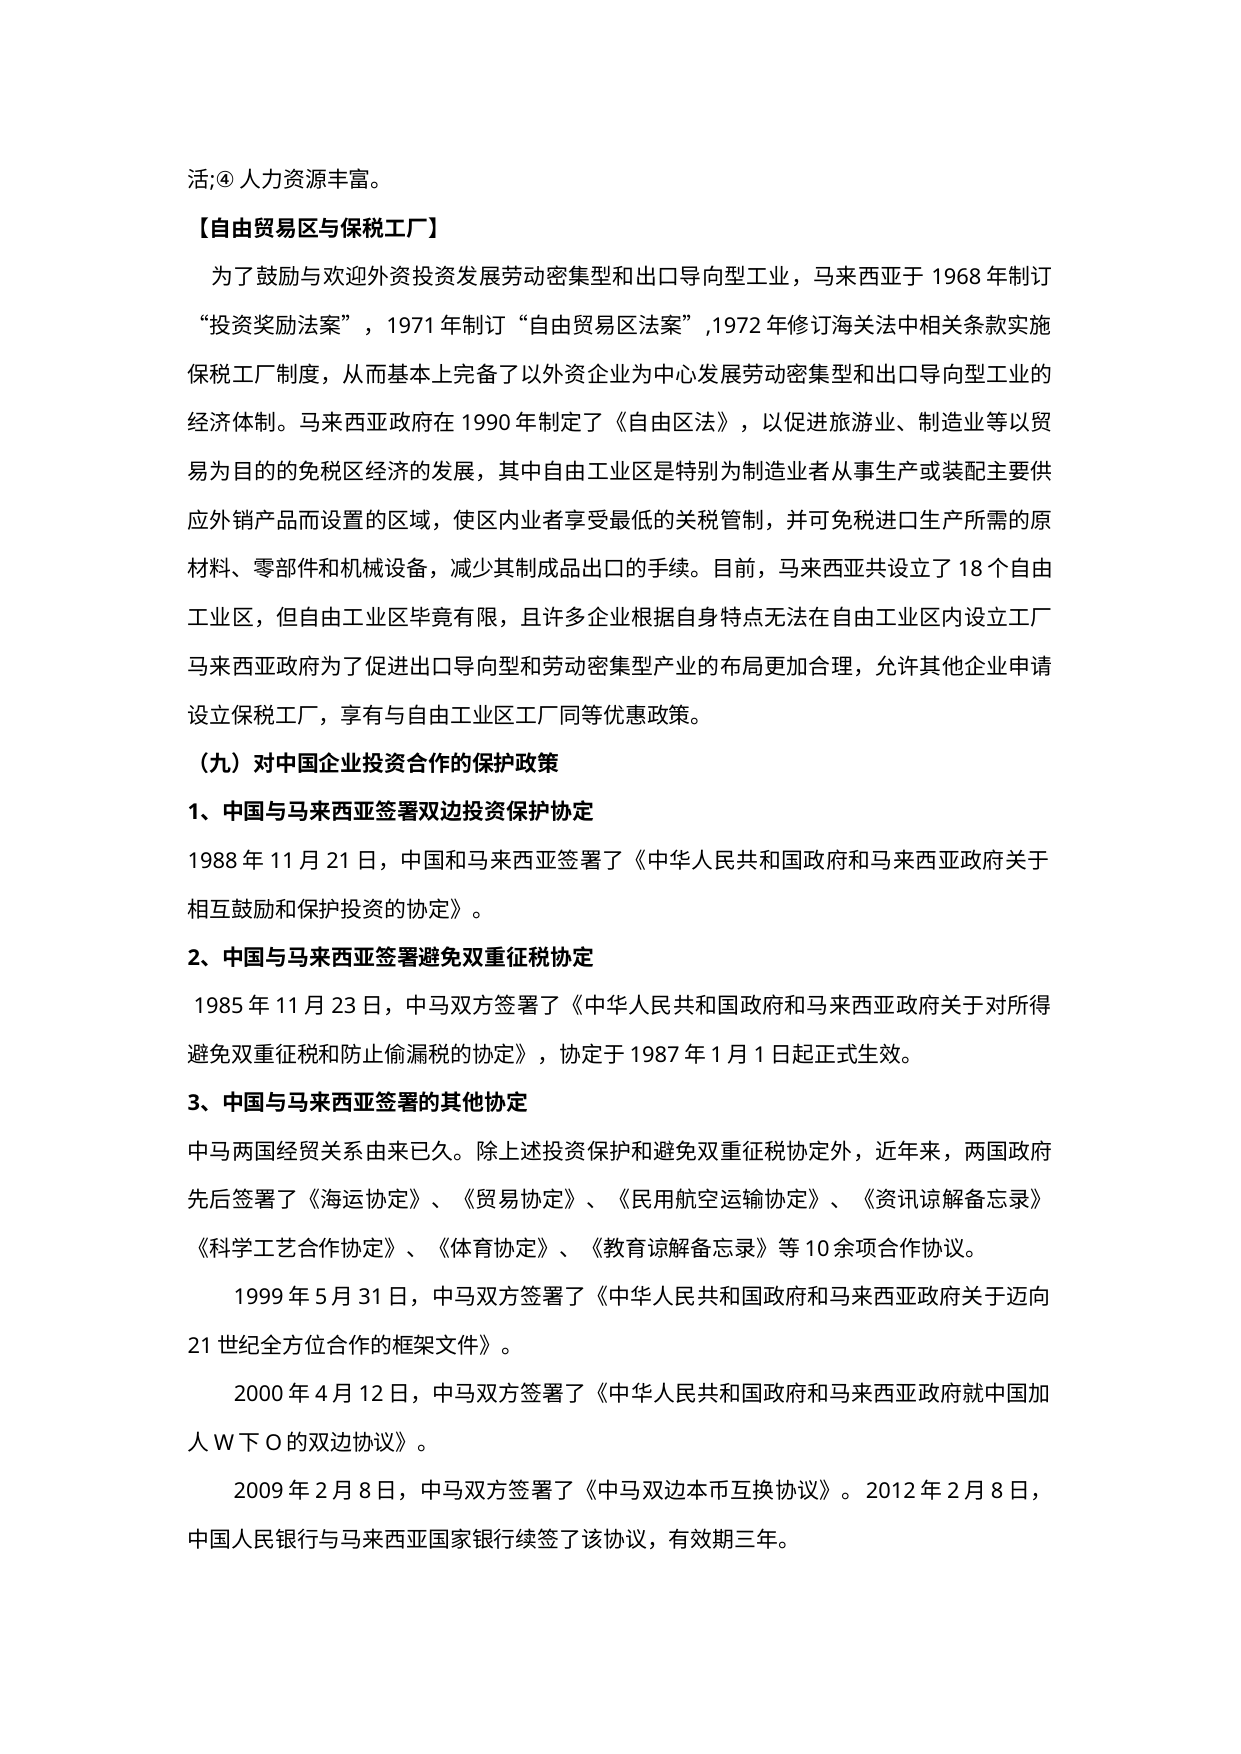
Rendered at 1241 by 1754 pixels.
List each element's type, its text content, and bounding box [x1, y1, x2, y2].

text 3、中国与马来西亚签署的其他协定 [187, 1085, 1053, 1117]
text 1985年11月23日，中马双方签署了《中华人民共和国政府和马来西亚政府关于对所得避免双重征税和防止偷漏税的协定》，协定于1987年1月1日起正式生效。 [187, 988, 1053, 1069]
text 中马两国经贸关系由来已久。除上述投资保护和避免双重征税协定外，近年来，两国政府先后签署了《海运协定》、《贸易协定》、《民用航空运输协定》、《资讯谅解备忘录》、《科学工艺合作协定》、《体育协定》、《教育谅解备忘录》等10余项合作协议。 [187, 1133, 1053, 1263]
text （九）对中国企业投资合作的保护政策 [187, 746, 1053, 778]
text 2000年4月12日，中马双方签署了《中华人民共和国政府和马来西亚政府就中国加人W下O的双边协议》。 [187, 1376, 1053, 1457]
text 为了鼓励与欢迎外资投资发展劳动密集型和出口导向型工业，马来西亚于1968年制订“投资奖励法案”，1971年制订“自由贸易区法案”,1972年修订海关法中相关条款实施保税工厂制度，从而基本上完备了以外资企业为中心发展劳动密集型和出口导向型工业的经济体制。马来西亚政府在1990年制定了《自由区法》，以促进旅游业、制造业等以贸易为目的的免税区经济的发展，其中自由工业区是特别为制造业者从事生产或装配主要供应外销产品而设置的区域，使区内业者享受最低的关税管制，并可免税进口生产所需的原材料、零部件和机械设备，减少其制成品出口的手续。目前，马来西亚共设立了18个自由工业区，但自由工业区毕竟有限，且许多企业根据自身特点无法在自由工业区内设立工厂，马来西亚政府为了促进出口导向型和劳动密集型产业的布局更加合理，允许其他企业申请设立保税工厂，享有与自由工业区工厂同等优惠政策。 [187, 259, 1053, 730]
text 2、中国与马来西亚签署避免双重征税协定 [187, 939, 1053, 972]
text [187, 162, 1053, 194]
text 2009年2月8日，中马双方签署了《中马双边本币互换协议》。2012年2月8日，中国人民银行与马来西亚国家银行续签了该协议，有效期三年。 [187, 1473, 1053, 1554]
text 1、中国与马来西亚签署双边投资保护协定 [187, 794, 1053, 827]
text 【自由贸易区与保税工厂】 [187, 210, 1053, 243]
text 1999年5月31日，中马双方签署了《中华人民共和国政府和马来西亚政府关于迈向21世纪全方位合作的框架文件》。 [187, 1279, 1053, 1360]
text 1988年11月21日，中国和马来西亚签署了《中华人民共和国政府和马来西亚政府关于相互鼓励和保护投资的协定》。 [187, 842, 1053, 924]
